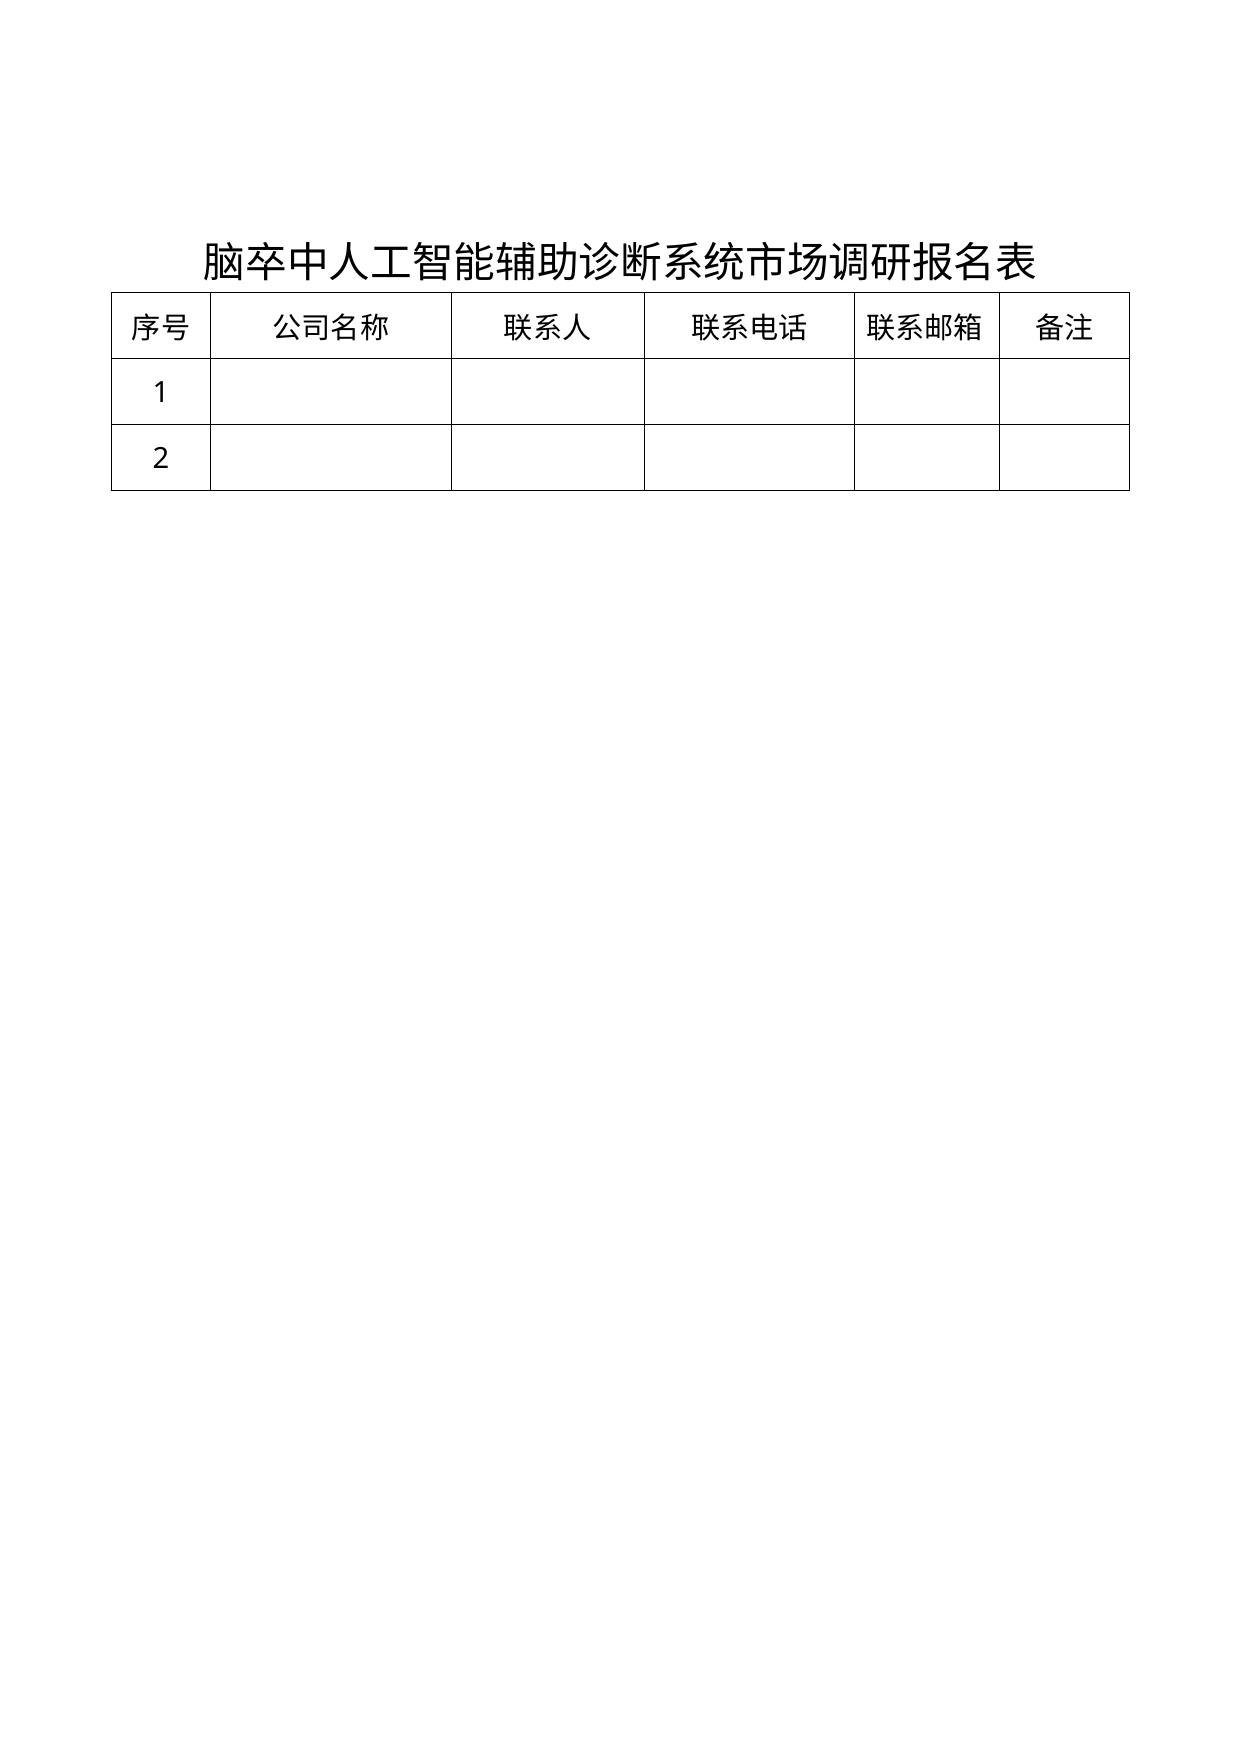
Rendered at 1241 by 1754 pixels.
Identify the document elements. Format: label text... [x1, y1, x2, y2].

table_cell [645, 359, 854, 424]
table_cell [452, 359, 644, 424]
table_header 序号 [112, 293, 210, 358]
table_header 备注 [1000, 293, 1129, 358]
table_cell [855, 425, 999, 490]
table_header 联系邮箱 [855, 293, 999, 358]
table_cell [211, 359, 451, 424]
table_cell [1000, 425, 1129, 490]
table_header 联系电话 [645, 293, 854, 358]
text 脑卒中人工智能辅助诊断系统市场调研报名表 [187, 227, 1053, 292]
table_cell 1 [112, 359, 210, 424]
table_cell [1000, 359, 1129, 424]
table_cell [855, 359, 999, 424]
table_cell 2 [112, 425, 210, 490]
table_cell [452, 425, 644, 490]
table_header 联系人 [452, 293, 644, 358]
table_header 公司名称 [211, 293, 451, 358]
table_cell [645, 425, 854, 490]
table_cell [211, 425, 451, 490]
